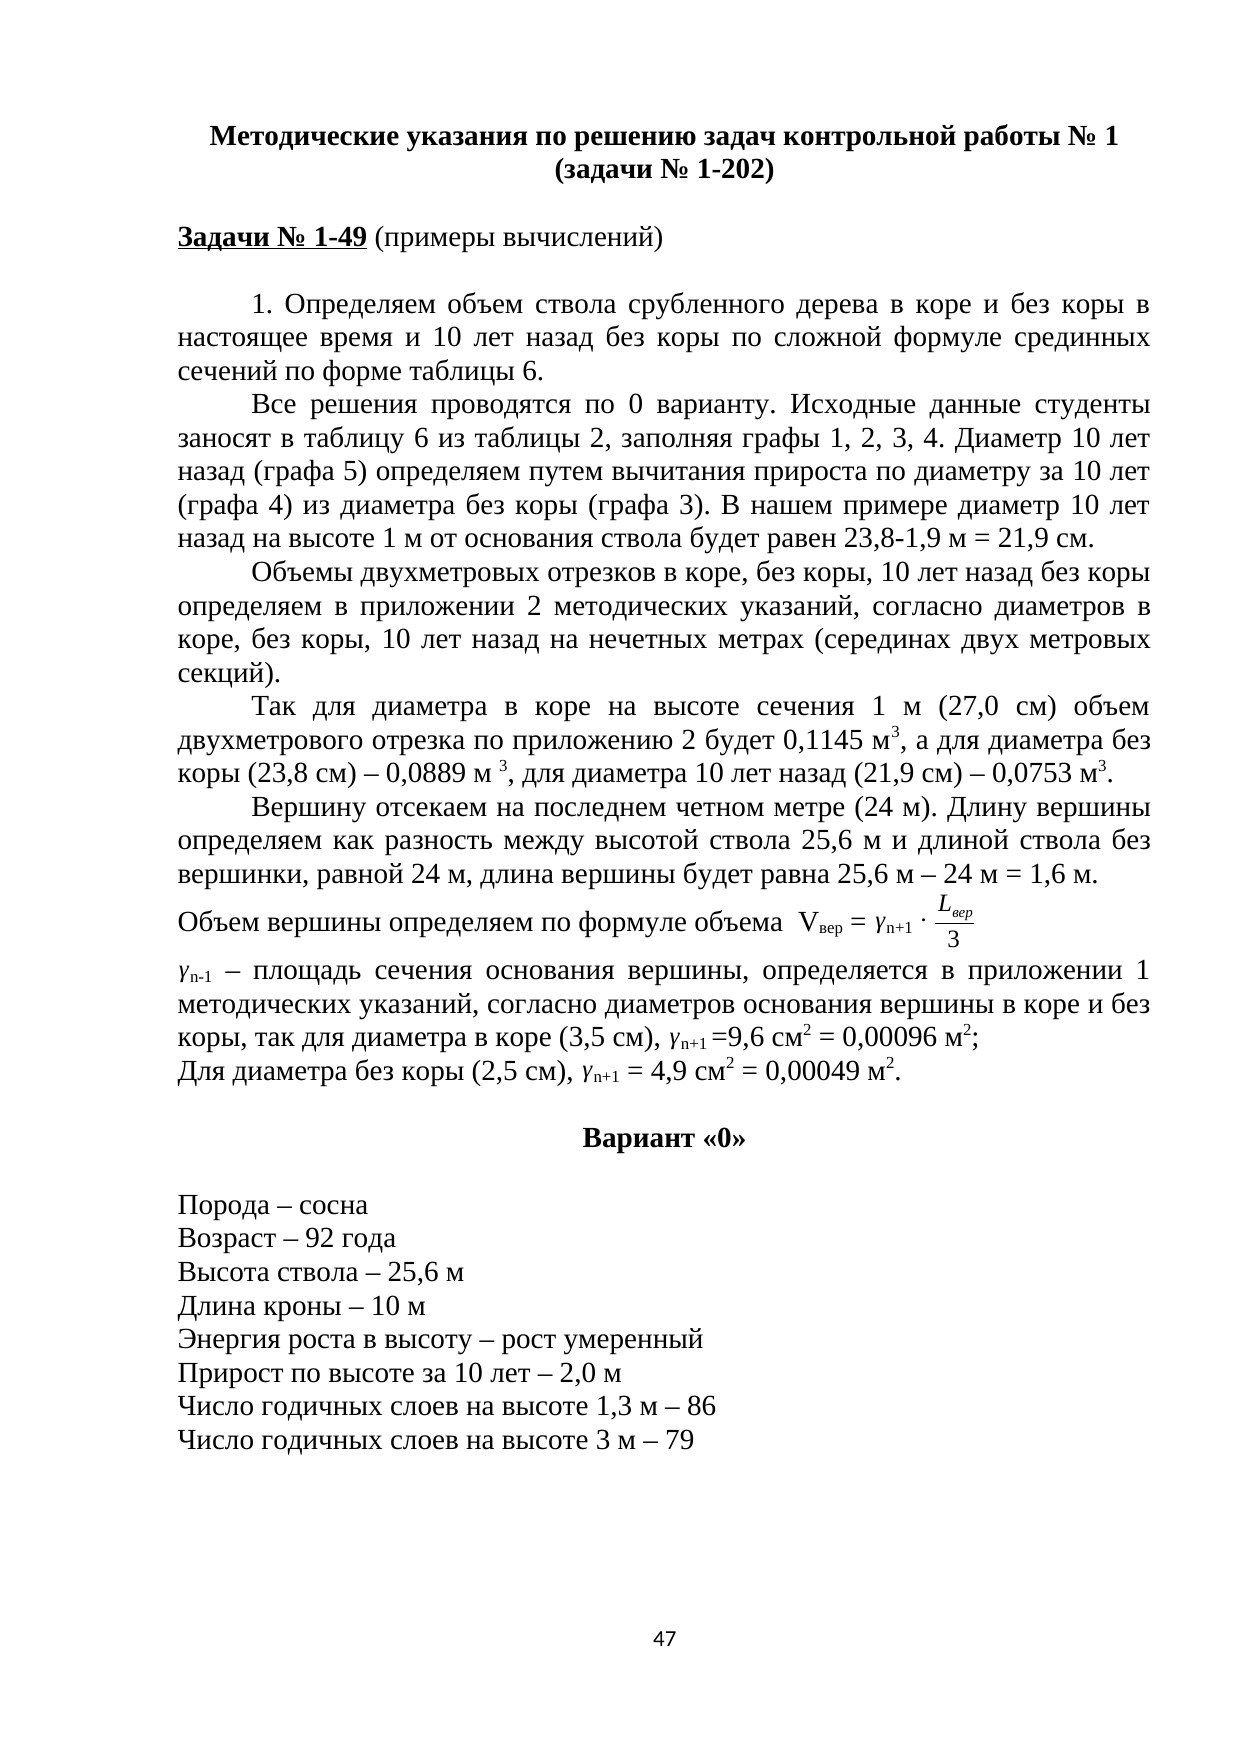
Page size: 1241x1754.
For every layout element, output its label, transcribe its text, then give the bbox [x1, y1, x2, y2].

text Так для диаметра в коре на высоте сечения () объем двухметрового отрезка по приложению 2 будет , а для диаметра без коры () – 3, для диаметра 10 лет назад () – . [177, 688, 1152, 789]
text Для диаметра без коры (), n+1 = 4,9 см2 = . [177, 1053, 1152, 1086]
text Задачи № 1-49 (примеры вычислений) [177, 219, 1152, 252]
text Прирост по высоте за 10 лет – [177, 1355, 1152, 1388]
text Энергия роста в высоту – рост умеренный [177, 1321, 1152, 1355]
text Длина кроны – [177, 1288, 1152, 1321]
text Высота ствола – [177, 1254, 1152, 1288]
text n-1 – площадь сечения основания вершины, определяется в приложении 1 методических указаний, согласно диаметров основания вершины в коре и без коры, так для диаметра в коре (), n+1 =9,6 см2 = ; [177, 952, 1152, 1053]
text 1. Определяем объем ствола срубленного дерева в коре и без коры в настоящее время и 10 лет назад без коры по сложной формуле срединных сечений по форме таблицы 6. [177, 286, 1152, 386]
text Объемы двухметровых отрезков в коре, без коры, 10 лет назад без коры определяем в приложении 2 методических указаний, согласно диаметров в коре, без коры, 10 лет назад на нечетных метрах (серединах двух метровых секций). [177, 554, 1152, 688]
text (задачи № 1-202) [177, 152, 1152, 185]
text Методические указания по решению задач контрольной работы № 1 [177, 118, 1152, 152]
text Возраст – 92 года [177, 1221, 1152, 1254]
text Вершину отсекаем на последнем четном метре (). Длину вершины определяем как разность между высотой ствола и длиной ствола без вершинки, равной , длина вершины будет равна – = . [177, 789, 1152, 889]
text Число годичных слоев на высоте – 86 [177, 1388, 1152, 1422]
text Порода – сосна [177, 1187, 1152, 1221]
text Все решения проводятся по 0 варианту. Исходные данные студенты заносят в таблицу 6 из таблицы 2, заполняя графы 1, 2, 3, 4. Диаметр 10 лет назад (графа 5) определяем путем вычитания прироста по диаметру за 10 лет (графа 4) из диаметра без коры (графа 3). В нашем примере диаметр 10 лет назад на высоте от основания ствола будет равен 23,8- = . [177, 386, 1152, 554]
text Объем вершины определяем по формуле объема Vвер = n+1 [177, 889, 1152, 952]
text Вариант «0» [177, 1120, 1152, 1153]
text Число годичных слоев на высоте – 79 [177, 1422, 1152, 1455]
